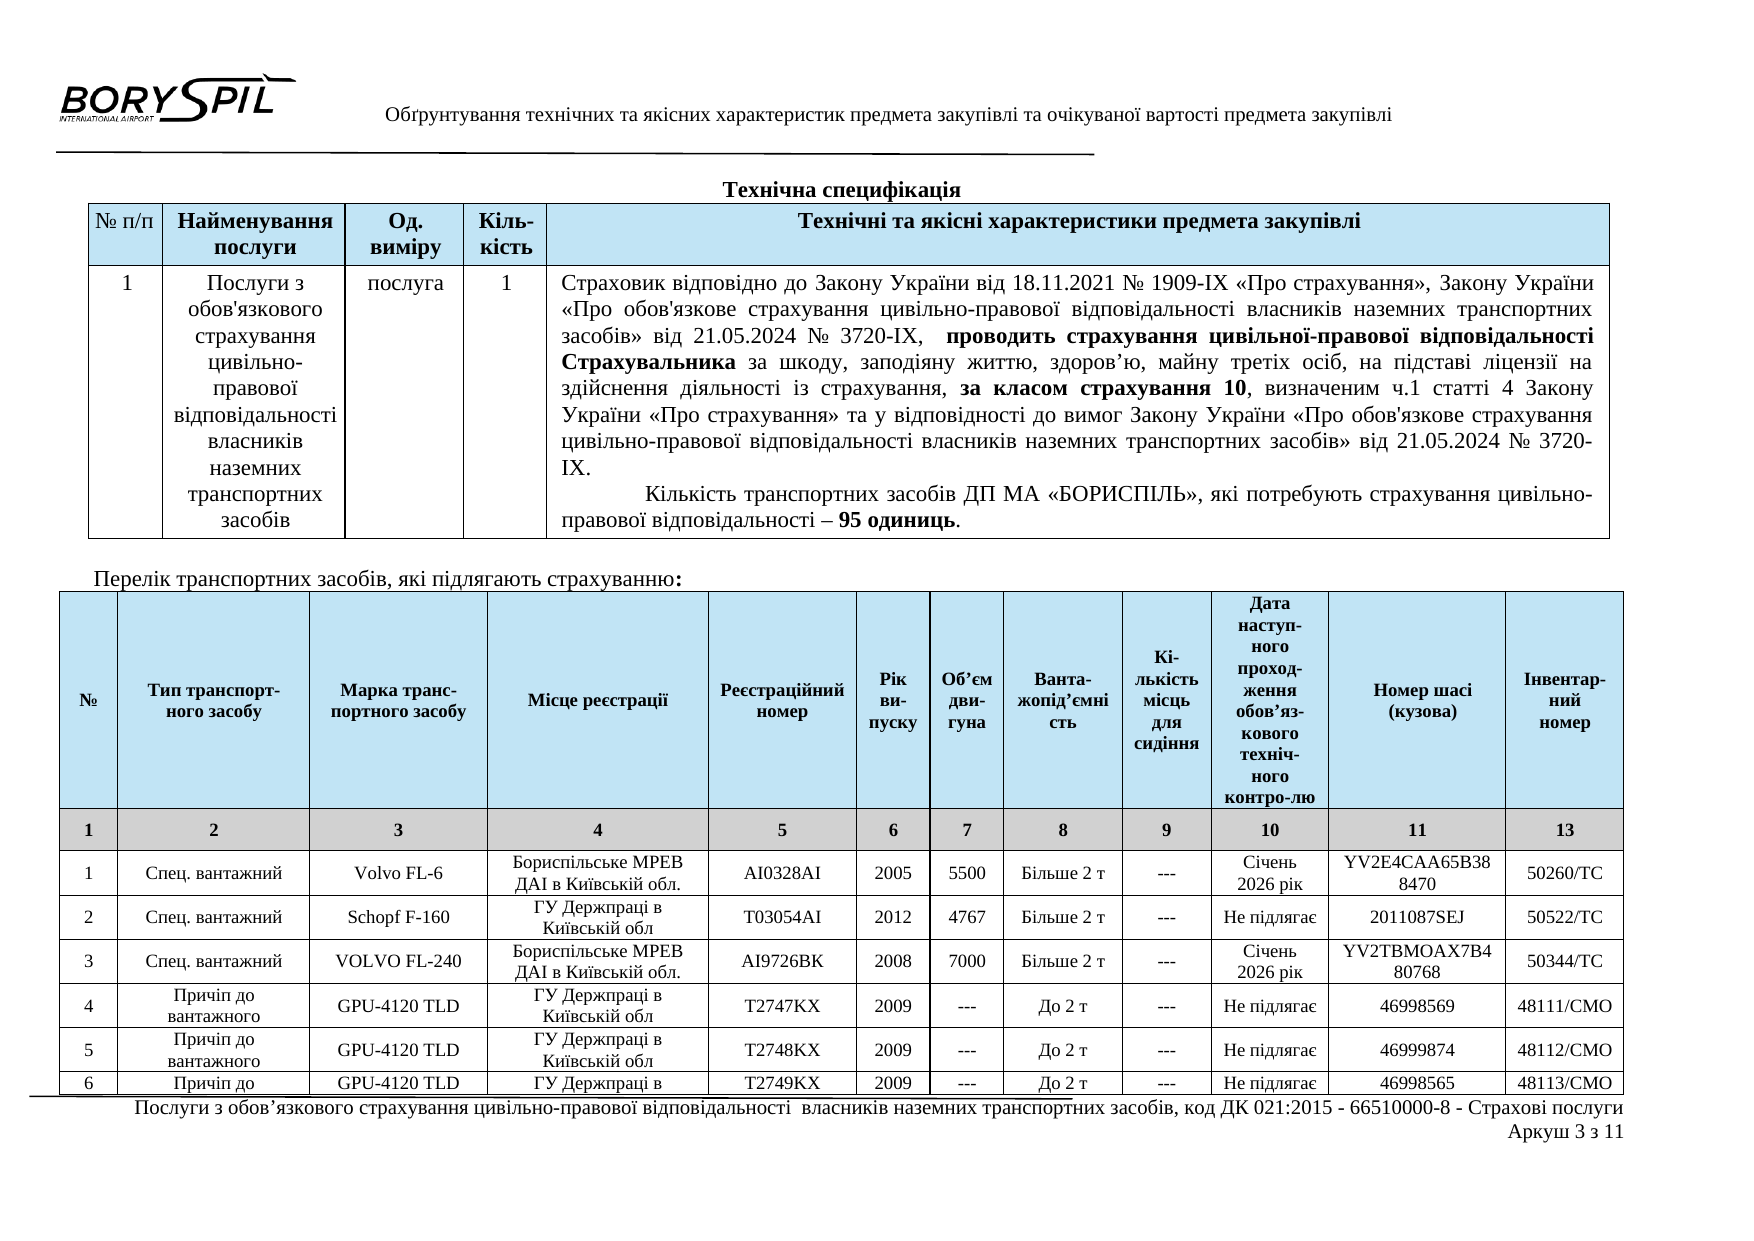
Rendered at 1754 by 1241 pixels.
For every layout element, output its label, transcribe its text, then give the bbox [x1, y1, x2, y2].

table_cell --- [1123, 940, 1211, 983]
table_cell До 2 т [1004, 1072, 1122, 1094]
table_header Кіль-кість [464, 204, 546, 265]
table_cell Причіп до вантажного [118, 1028, 309, 1071]
table_cell 46999874 [1329, 1028, 1505, 1071]
table_header Місце реєстрації [488, 592, 708, 808]
table_cell ГУ Держпраці в Київській обл [488, 1072, 708, 1094]
table_cell 2 [118, 809, 309, 850]
table_cell Не підлягає [1212, 896, 1328, 939]
table_cell 6 [60, 1072, 117, 1094]
table_cell АІ9726ВК [709, 940, 856, 983]
table_cell ГУ Держпраці в Київській обл [488, 896, 708, 939]
table_cell До 2 т [1004, 984, 1122, 1027]
table_header Найменування послуги [163, 204, 344, 265]
table_cell --- [1123, 851, 1211, 894]
table_cell Причіп до вантажного [118, 1072, 309, 1094]
table_cell 3 [60, 940, 117, 983]
table_header Дата наступ-ного проход-ження обов’яз-кового техніч-ного контро-лю [1212, 592, 1328, 808]
table_cell --- [1123, 1028, 1211, 1071]
table_header Інвентар-ний номер [1506, 592, 1623, 808]
table_cell Страховик відповідно до Закону України від 18.11.2021 № 1909-ІХ «Про страхування», Закону України «Про обов'язкове страхування цивільно-правової відповідальності власників наземних транспортних засобів» від 21.05.2024 № 3720-ІХ, проводить страхування цивільної-правової відповідальності Страхувальника за шкоду, заподіяну життю, здоров’ю, майну третіх осіб, на підставі ліцензії на здійснення діяльності із страхування, за класом страхування 10, визначеним ч.1 статті 4 Закону України «Про страхування» та у відповідності до вимог Закону України «Про обов'язкове страхування цивільно-правової відповідальності власників наземних транспортних засобів» від 21.05.2024 № 3720-ІХ. Кількість транспортних засобів ДП МА «БОРИСПІЛЬ», які потребують страхування цивільно-правової відповідальності – 95 одиниць. [547, 266, 1609, 537]
table_cell 2 [60, 896, 117, 939]
table_cell 5 [60, 1028, 117, 1071]
table_cell Бориспільське МРЕВ ДАІ в Київській обл. [488, 851, 708, 894]
table_cell 2012 [857, 896, 929, 939]
table_header Ванта-жопід’ємність [1004, 592, 1122, 808]
table_cell Volvo FL-6 [310, 851, 487, 894]
table_cell 6 [857, 809, 929, 850]
table_cell 8 [1004, 809, 1122, 850]
table_cell ГУ Держпраці в Київській обл [488, 984, 708, 1027]
text Перелік транспортних засобів, які підлягають страхуванню: [59, 565, 1624, 591]
picture [59, 73, 297, 122]
table_cell --- [931, 1072, 1003, 1094]
table_cell 48113/СМО [1506, 1072, 1623, 1094]
table_cell 2009 [857, 1072, 929, 1094]
table_cell 13 [1506, 809, 1623, 850]
table_header Марка транс-портного засобу [310, 592, 487, 808]
table_cell --- [931, 984, 1003, 1027]
table_cell Не підлягає [1212, 984, 1328, 1027]
table_cell 2009 [857, 984, 929, 1027]
table_cell 2008 [857, 940, 929, 983]
table_cell 46998565 [1329, 1072, 1505, 1094]
table_cell АI0328АI [709, 851, 856, 894]
table_cell 50260/ТС [1506, 851, 1623, 894]
table_cell 1 [89, 266, 162, 537]
table_cell Більше 2 т [1004, 940, 1122, 983]
table_header Рік ви-пуску [857, 592, 929, 808]
table_header Кі-лькість місць для сидіння [1123, 592, 1211, 808]
table_cell 2009 [857, 1028, 929, 1071]
table_cell 48112/СМО [1506, 1028, 1623, 1071]
table_cell 1 [464, 266, 546, 537]
table_header Од. виміру [346, 204, 463, 265]
table_cell 7000 [931, 940, 1003, 983]
table_cell YV2TВМОАХ7В480768 [1329, 940, 1505, 983]
table_cell Не підлягає [1212, 1028, 1328, 1071]
table_cell 1 [60, 851, 117, 894]
table_cell Не підлягає [1212, 1072, 1328, 1094]
table_cell Т03054АІ [709, 896, 856, 939]
table_header Тип транспорт-ного засобу [118, 592, 309, 808]
table_cell T2749KX [709, 1072, 856, 1094]
table_cell Більше 2 т [1004, 896, 1122, 939]
table_header № [60, 592, 117, 808]
table_cell Спец. вантажний [118, 851, 309, 894]
table_cell Schopf F-160 [310, 896, 487, 939]
table_cell --- [1123, 984, 1211, 1027]
table_cell 5500 [931, 851, 1003, 894]
table_cell Бориспільське МРЕВ ДАІ в Київській обл. [488, 940, 708, 983]
table_cell 4767 [931, 896, 1003, 939]
table_cell Більше 2 т [1004, 851, 1122, 894]
table_cell 4 [488, 809, 708, 850]
table_cell --- [1123, 896, 1211, 939]
table_cell ГУ Держпраці в Київській обл [488, 1028, 708, 1071]
table_cell Послуги з обов'язкового страхування цивільно-правової відповідальності власників наземних транспортних засобів [163, 266, 344, 537]
table_cell T2748KX [709, 1028, 856, 1071]
table_cell Січень 2026 рік [1212, 940, 1328, 983]
table_cell Спец. вантажний [118, 896, 309, 939]
table_cell YV2E4CAA65B388470 [1329, 851, 1505, 894]
table_cell Січень 2026 рік [1212, 851, 1328, 894]
table_header № п/п [89, 204, 162, 265]
table_cell --- [1123, 1072, 1211, 1094]
table_cell 4 [60, 984, 117, 1027]
table_cell 5 [709, 809, 856, 850]
table_cell 3 [310, 809, 487, 850]
table_cell GPU-4120 TLD [310, 1072, 487, 1094]
table_cell До 2 т [1004, 1028, 1122, 1071]
table_cell --- [931, 1028, 1003, 1071]
table_cell Причіп до вантажного [118, 984, 309, 1027]
table_header Технічні та якісні характеристики предмета закупівлі [547, 204, 1609, 265]
table_cell 46998569 [1329, 984, 1505, 1027]
table_cell послуга [346, 266, 463, 537]
table_header Реєстраційний номер [709, 592, 856, 808]
table_cell Спец. вантажний [118, 940, 309, 983]
table_cell T2747KX [709, 984, 856, 1027]
text Технічна специфікація [59, 176, 1624, 202]
table_cell 1 [60, 809, 117, 850]
table_cell 48111/СМО [1506, 984, 1623, 1027]
table_cell GPU-4120 TLD [310, 984, 487, 1027]
table_cell 7 [931, 809, 1003, 850]
table_cell 2005 [857, 851, 929, 894]
table_header Номер шасі (кузова) [1329, 592, 1505, 808]
table_cell VOLVO FL-240 [310, 940, 487, 983]
table_header Об’єм дви-гуна [931, 592, 1003, 808]
table_cell 10 [1212, 809, 1328, 850]
table_cell GPU-4120 TLD [310, 1028, 487, 1071]
table_cell 11 [1329, 809, 1505, 850]
table_cell 2011087SEJ [1329, 896, 1505, 939]
table_cell 50522/ТС [1506, 896, 1623, 939]
table_cell 50344/ТС [1506, 940, 1623, 983]
table_cell 9 [1123, 809, 1211, 850]
